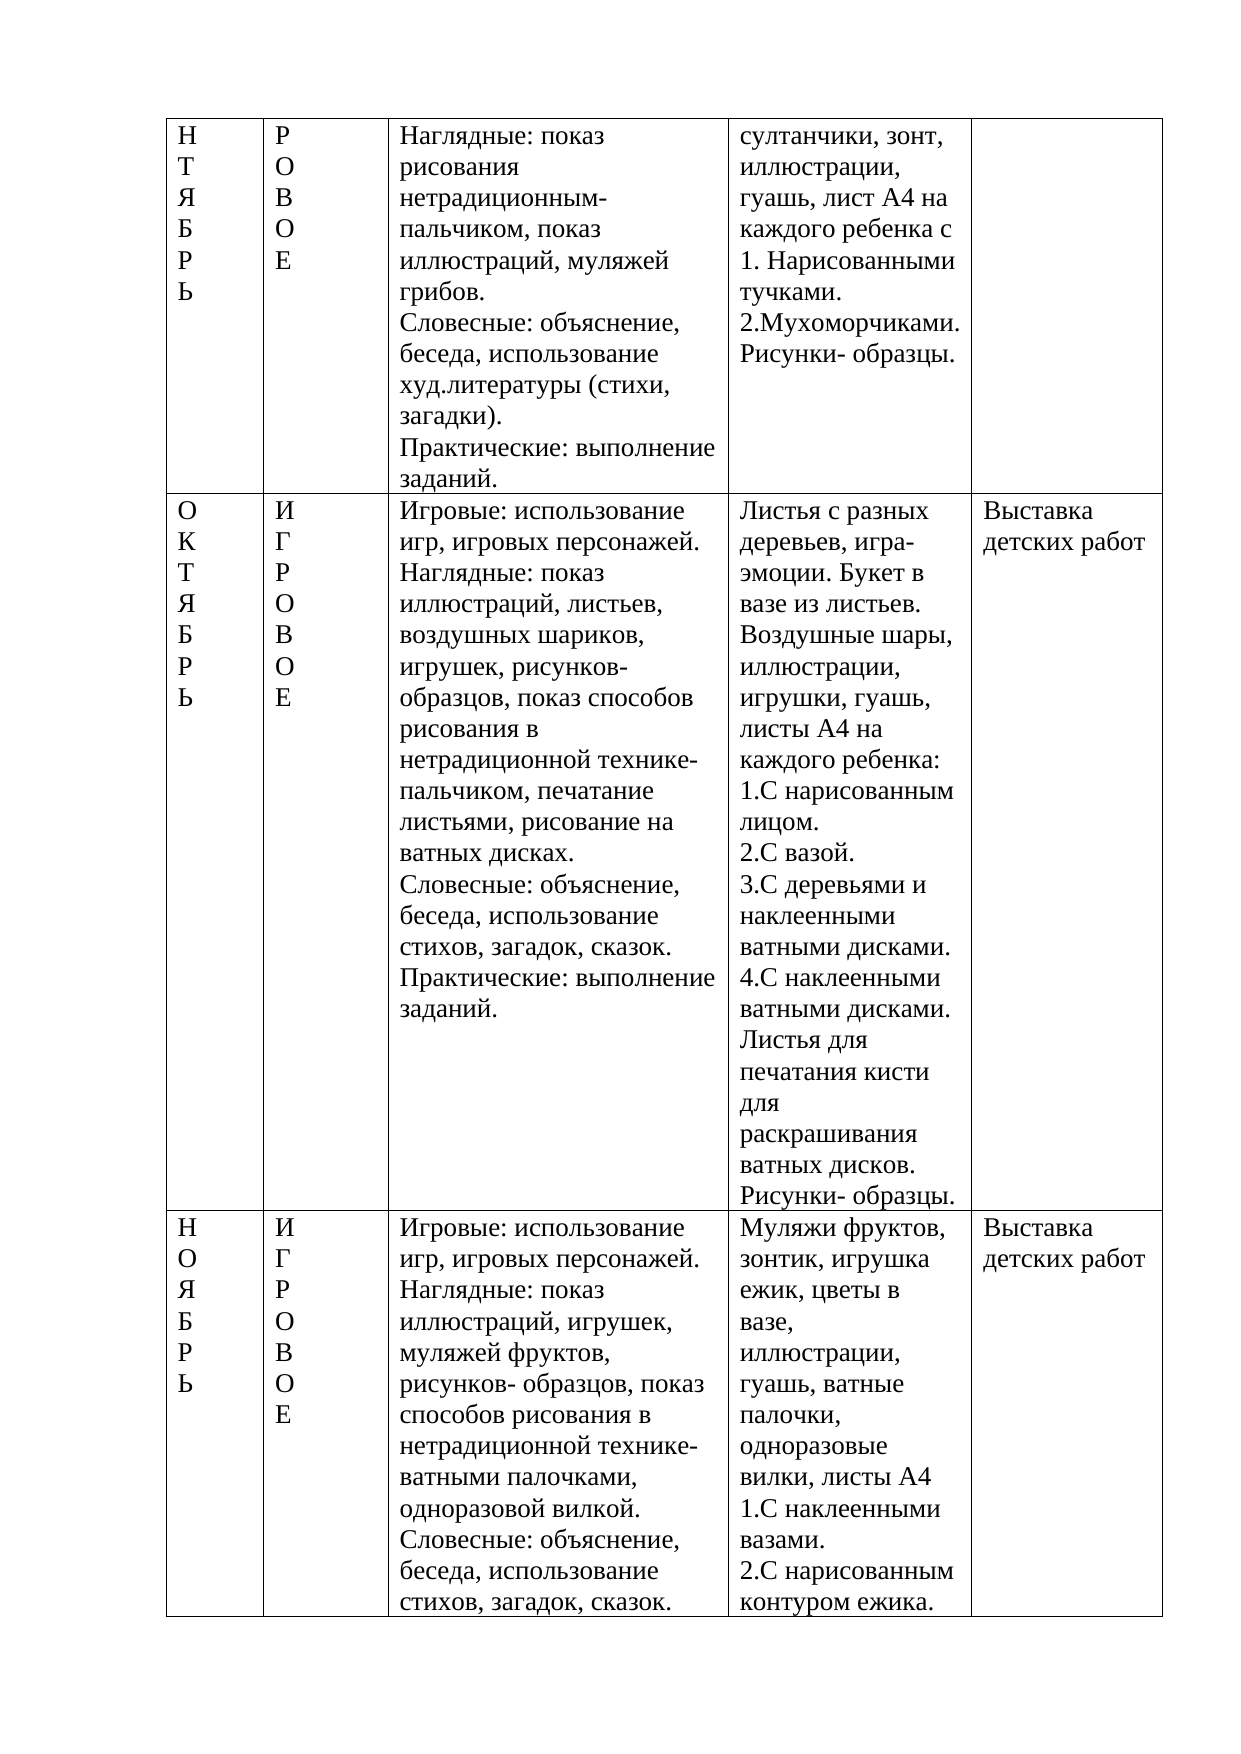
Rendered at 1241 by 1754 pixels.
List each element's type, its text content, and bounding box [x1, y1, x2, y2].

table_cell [972, 1211, 1162, 1616]
table_cell Н О Я Б Р Ь [167, 1211, 263, 1616]
table_cell И Г Р О В О Е [264, 494, 388, 1210]
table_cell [972, 119, 1162, 493]
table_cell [389, 1211, 728, 1616]
table_cell Игровые: использование игр, игровых персонажей. Наглядные: показ иллюстраций, листьев, воздушных шариков, игрушек, рисунков- образцов, показ способов рисования в нетрадиционной технике- пальчиком, печатание листьями, рисование на ватных дисках. Словесные: объяснение, беседа, использование стихов, загадок, сказок. Практические: выполнение заданий. [389, 494, 728, 1210]
table_cell Листья с разных деревьев, игра- эмоции. Букет в вазе из листьев. Воздушные шары, иллюстрации, игрушки, гуашь, листы А4 на каждого ребенка: 1.С нарисованным лицом. 2.С вазой. 3.С деревьями и наклеенными ватными дисками. 4.С наклеенными ватными дисками. Листья для печатания кисти для раскрашивания ватных дисков. Рисунки- образцы. [729, 494, 971, 1210]
table_cell И Г Р О В О Е [264, 1211, 388, 1616]
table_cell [389, 119, 728, 493]
table_cell И Г Р О В О Е [264, 119, 388, 493]
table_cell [729, 1211, 971, 1616]
table_cell Выставка детских работ [972, 494, 1162, 1210]
table_cell О К Т Я Б Р Ь [167, 494, 263, 1210]
table_cell С Е Н Т Я Б Р Ь [167, 119, 263, 493]
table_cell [729, 119, 971, 493]
